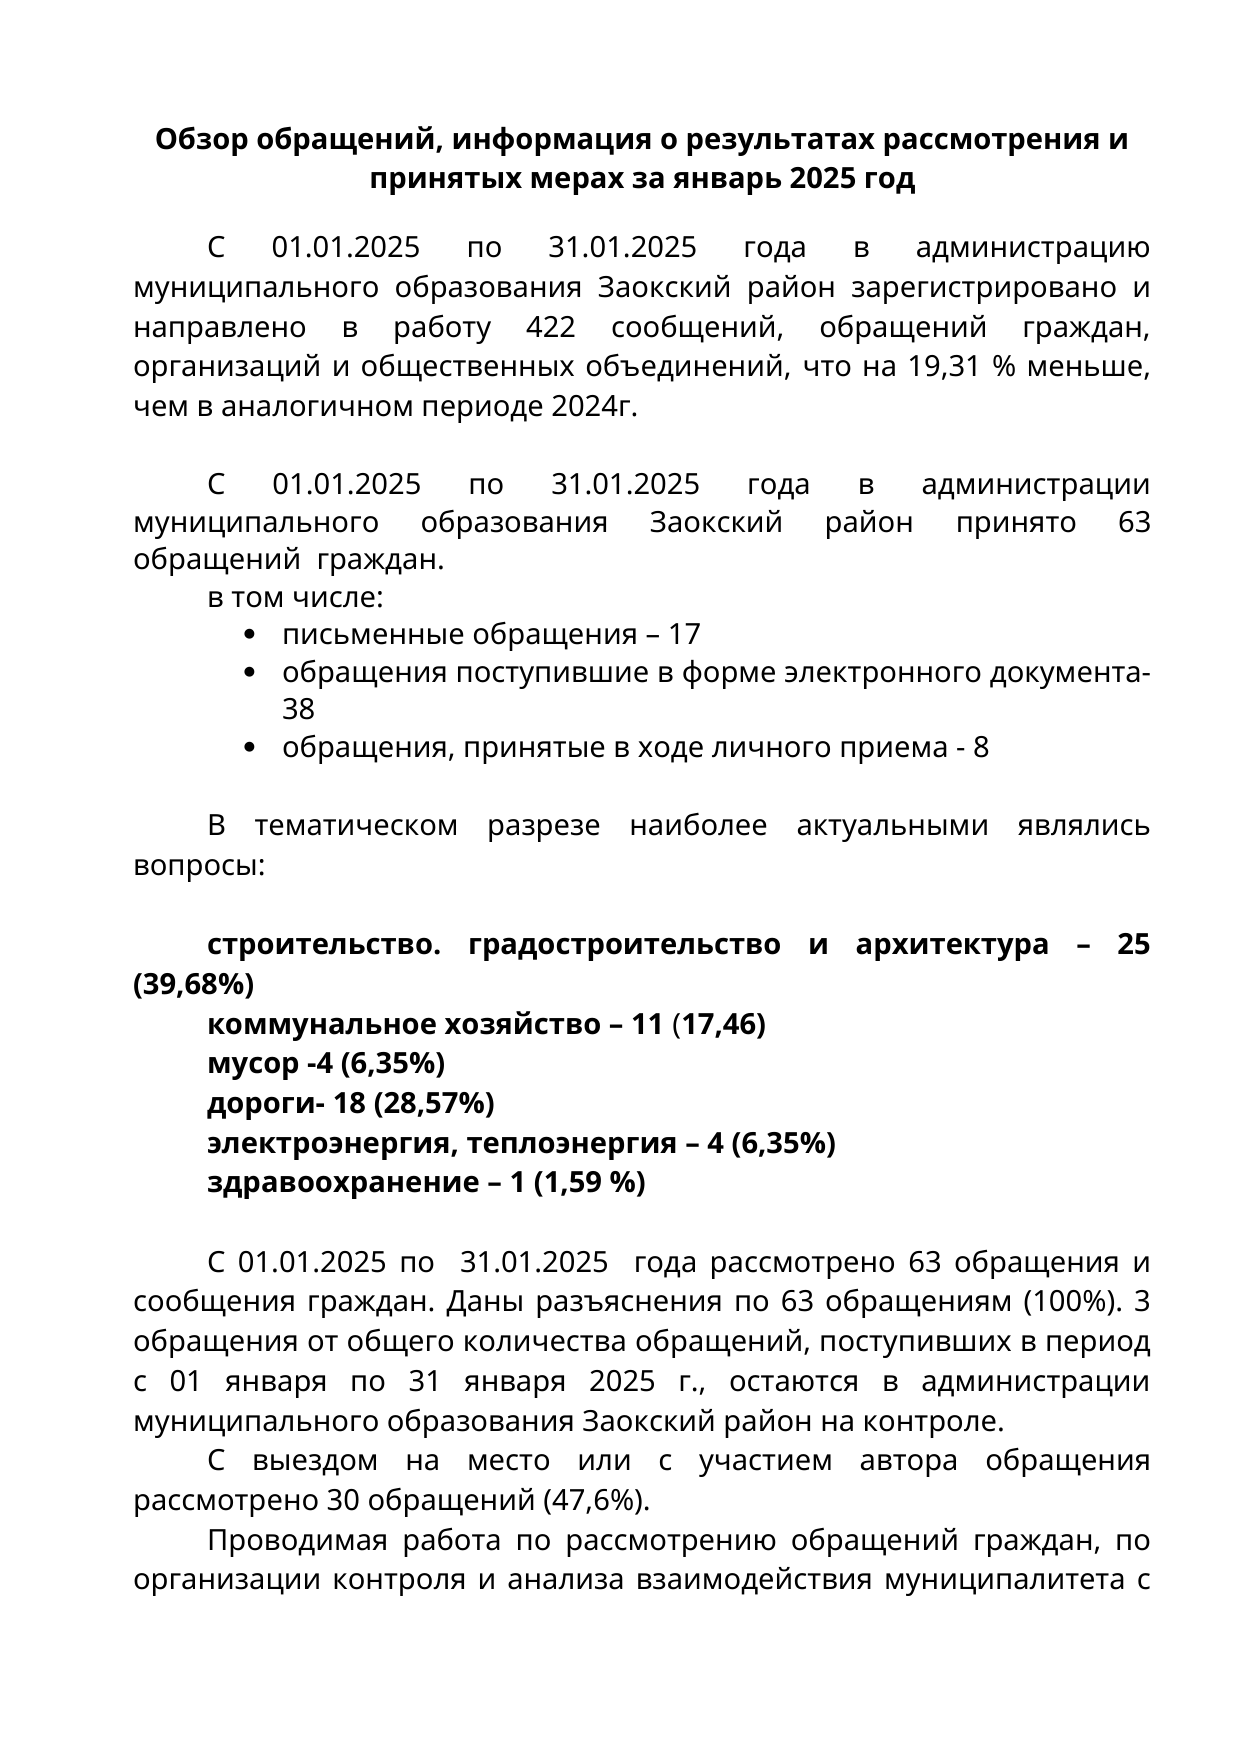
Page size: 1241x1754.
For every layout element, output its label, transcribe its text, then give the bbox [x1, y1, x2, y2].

list обращения поступившие в форме электронного документа- 38 [244, 652, 1152, 727]
text В тематическом разрезе наиболее актуальными являлись вопросы: [133, 804, 1152, 884]
text Обзор обращений, информация о результатах рассмотрения и принятых мерах за январь 2025 год [133, 118, 1152, 197]
text С 01.01.2025 по 31.01.2025 года в администрацию муниципального образования Заокский район зарегистрировано и направлено в работу 422 сообщений, обращений граждан, организаций и общественных объединений, что на 19,31 % меньше, чем в аналогичном периоде 2024г. [133, 227, 1152, 425]
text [133, 1519, 1152, 1598]
text коммунальное хозяйство – 11 (17,46) [133, 1003, 1152, 1043]
text здравоохранение – 1 (1,59 %) [133, 1162, 1152, 1201]
text строительство. градостроительство и архитектура – 25 (39,68%) [133, 923, 1152, 1003]
list обращения, принятые в ходе личного приема - 8 [244, 727, 1152, 765]
text в том числе: [133, 577, 1152, 615]
text С 01.01.2025 по 31.01.2025 года в администрации муниципального образования Заокский район принято 63 обращений граждан. [133, 465, 1152, 577]
text дороги- 18 (28,57%) [133, 1082, 1152, 1122]
text С выездом на место или с участием автора обращения рассмотрено 30 обращений (47,6%). [133, 1439, 1152, 1519]
text электроэнергия, теплоэнергия – 4 (6,35%) [133, 1122, 1152, 1162]
text С 01.01.2025 по 31.01.2025 года рассмотрено 63 обращения и сообщения граждан. Даны разъяснения по 63 обращениям (100%). 3 обращения от общего количества обращений, поступивших в период с 01 января по 31 января 2025 г., остаются в администрации муниципального образования Заокский район на контроле. [133, 1241, 1152, 1439]
text мусор -4 (6,35%) [133, 1043, 1152, 1082]
list письменные обращения – 17 [244, 615, 1152, 652]
